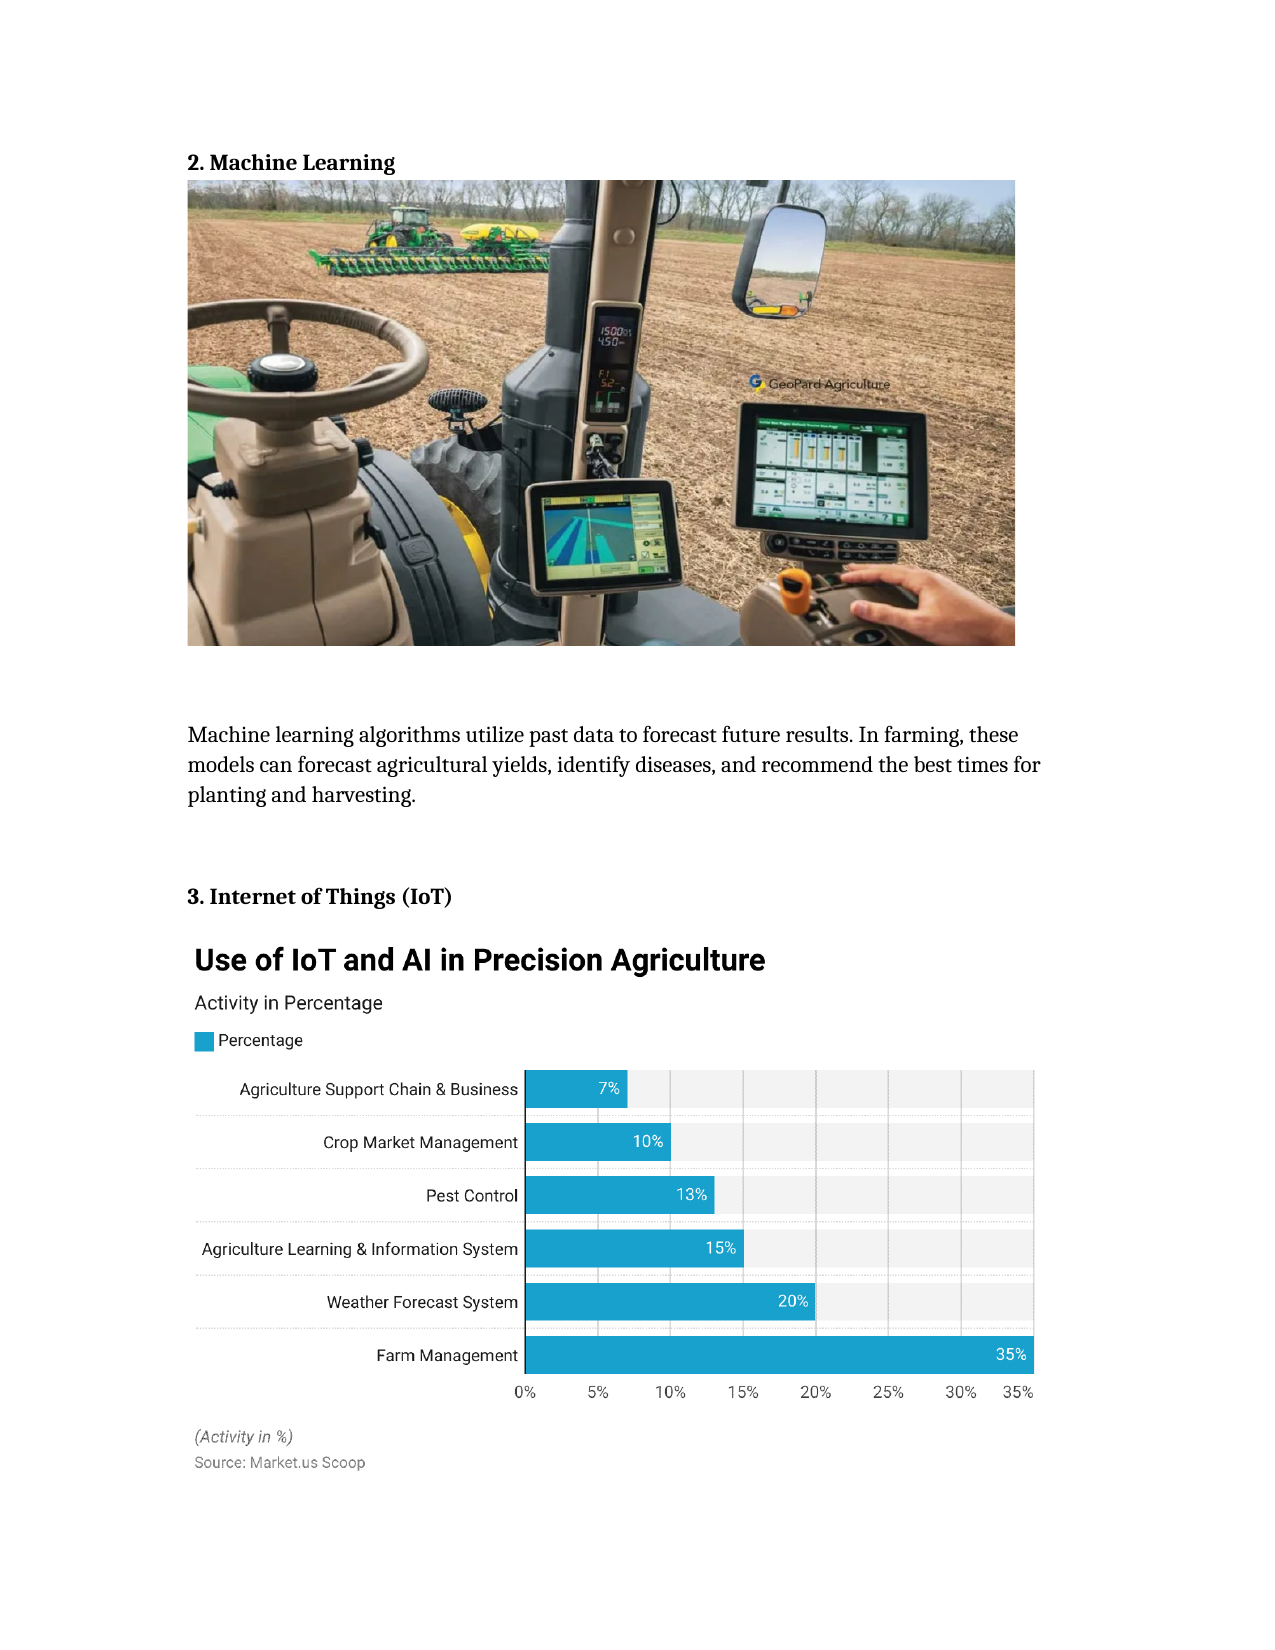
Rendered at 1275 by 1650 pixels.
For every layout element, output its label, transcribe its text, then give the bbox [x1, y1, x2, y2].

picture [187, 935, 1042, 1480]
text 3. Internet of Things (IoT) [187, 884, 1087, 910]
picture [187, 180, 1016, 646]
text Machine learning algorithms utilize past data to forecast future results. In farming, these models can forecast agricultural yields, identify diseases, and recommend the best times for planting and harvesting. [187, 722, 1087, 808]
